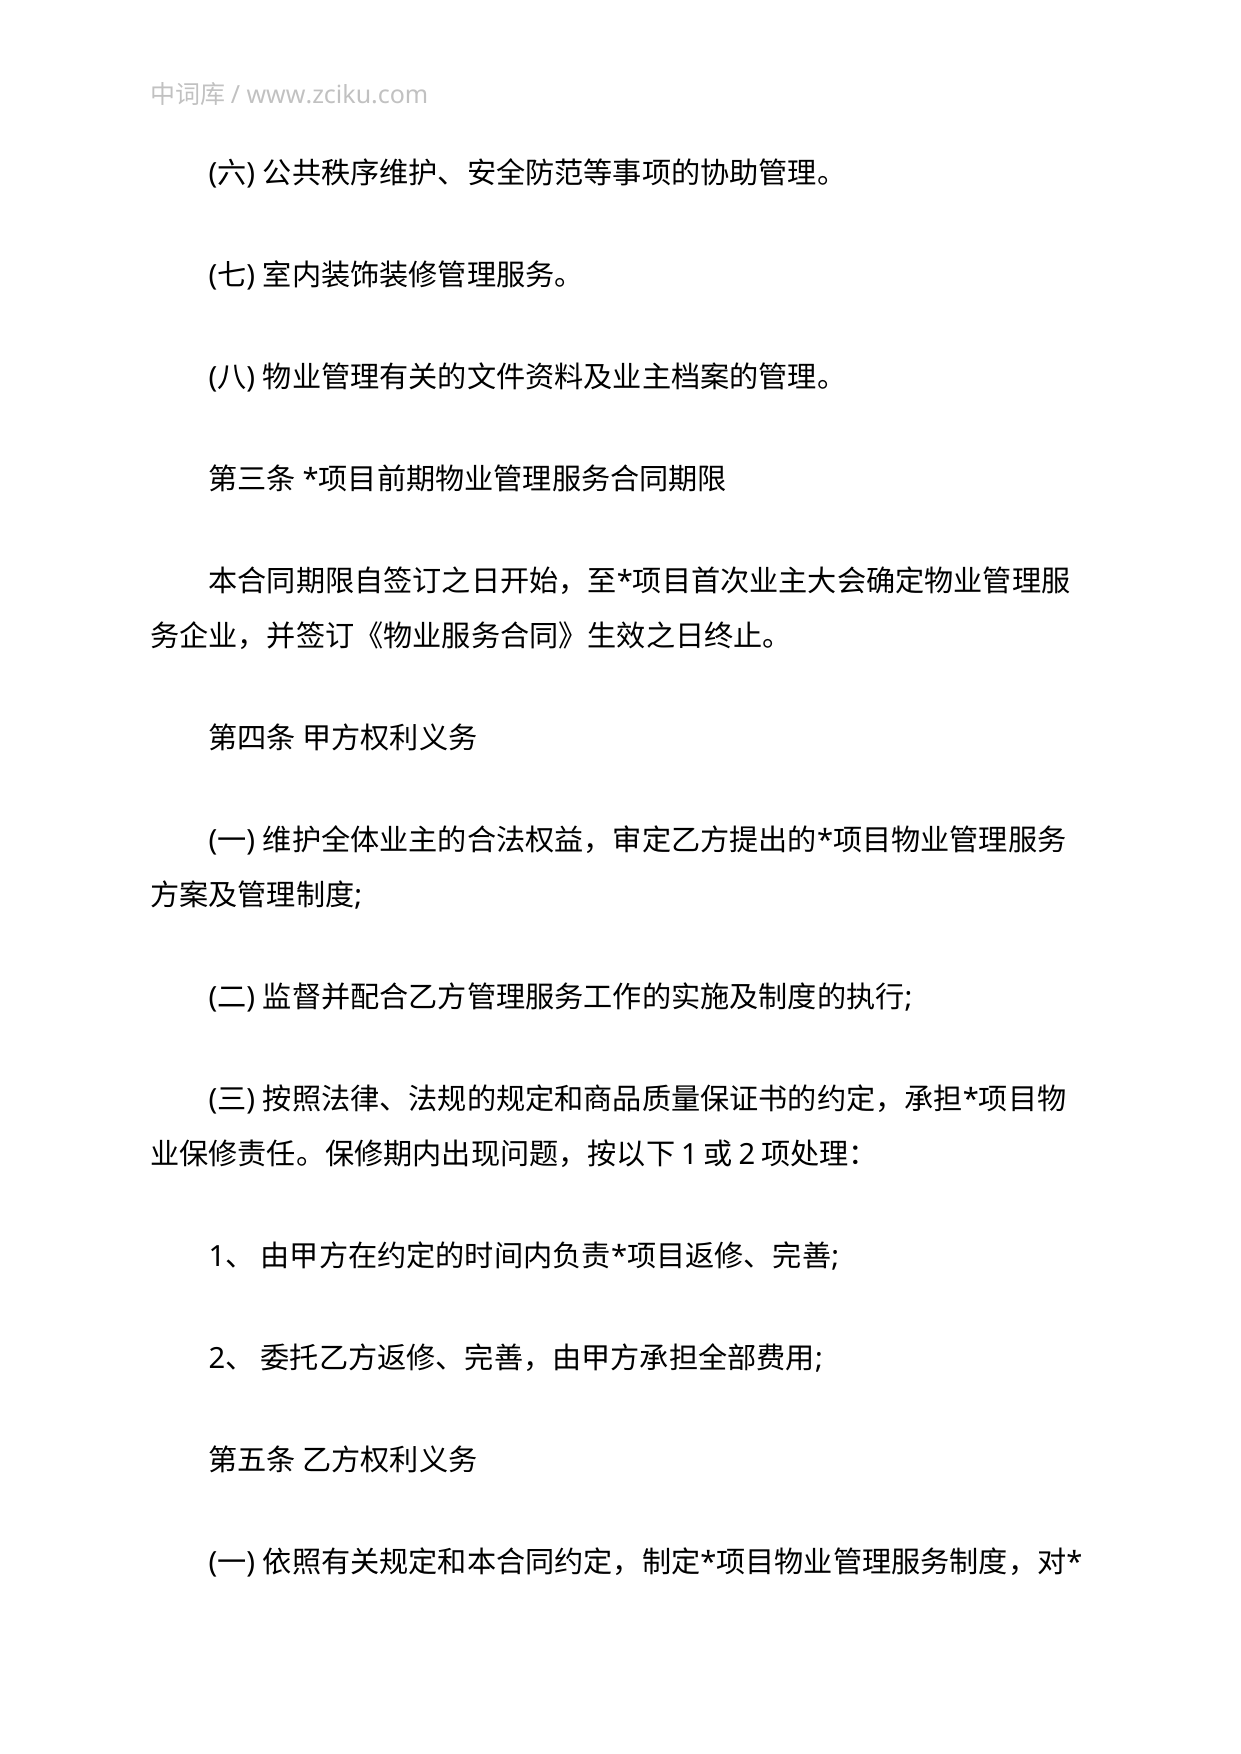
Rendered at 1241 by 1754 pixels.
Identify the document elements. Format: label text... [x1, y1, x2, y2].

text (三) 按照法律、法规的规定和商品质量保证书的约定，承担*项目物业保修责任。保修期内出现问题，按以下1或2项处理： [150, 1075, 1090, 1173]
text (八) 物业管理有关的文件资料及业主档案的管理。 [150, 354, 1090, 396]
text (六) 公共秩序维护、安全防范等事项的协助管理。 [150, 150, 1090, 192]
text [150, 1538, 1090, 1581]
text 2、 委托乙方返修、完善，由甲方承担全部费用; [150, 1334, 1090, 1377]
text 1、 由甲方在约定的时间内负责*项目返修、完善; [150, 1232, 1090, 1275]
text 第五条 乙方权利义务 [150, 1436, 1090, 1479]
text (二) 监督并配合乙方管理服务工作的实施及制度的执行; [150, 973, 1090, 1016]
text (一) 维护全体业主的合法权益，审定乙方提出的*项目物业管理服务方案及管理制度; [150, 816, 1090, 914]
text 第三条 *项目前期物业管理服务合同期限 [150, 456, 1090, 498]
text 第四条 甲方权利义务 [150, 715, 1090, 757]
text 本合同期限自签订之日开始，至*项目首次业主大会确定物业管理服务企业，并签订《物业服务合同》生效之日终止。 [150, 558, 1090, 655]
text (七) 室内装饰装修管理服务。 [150, 252, 1090, 294]
